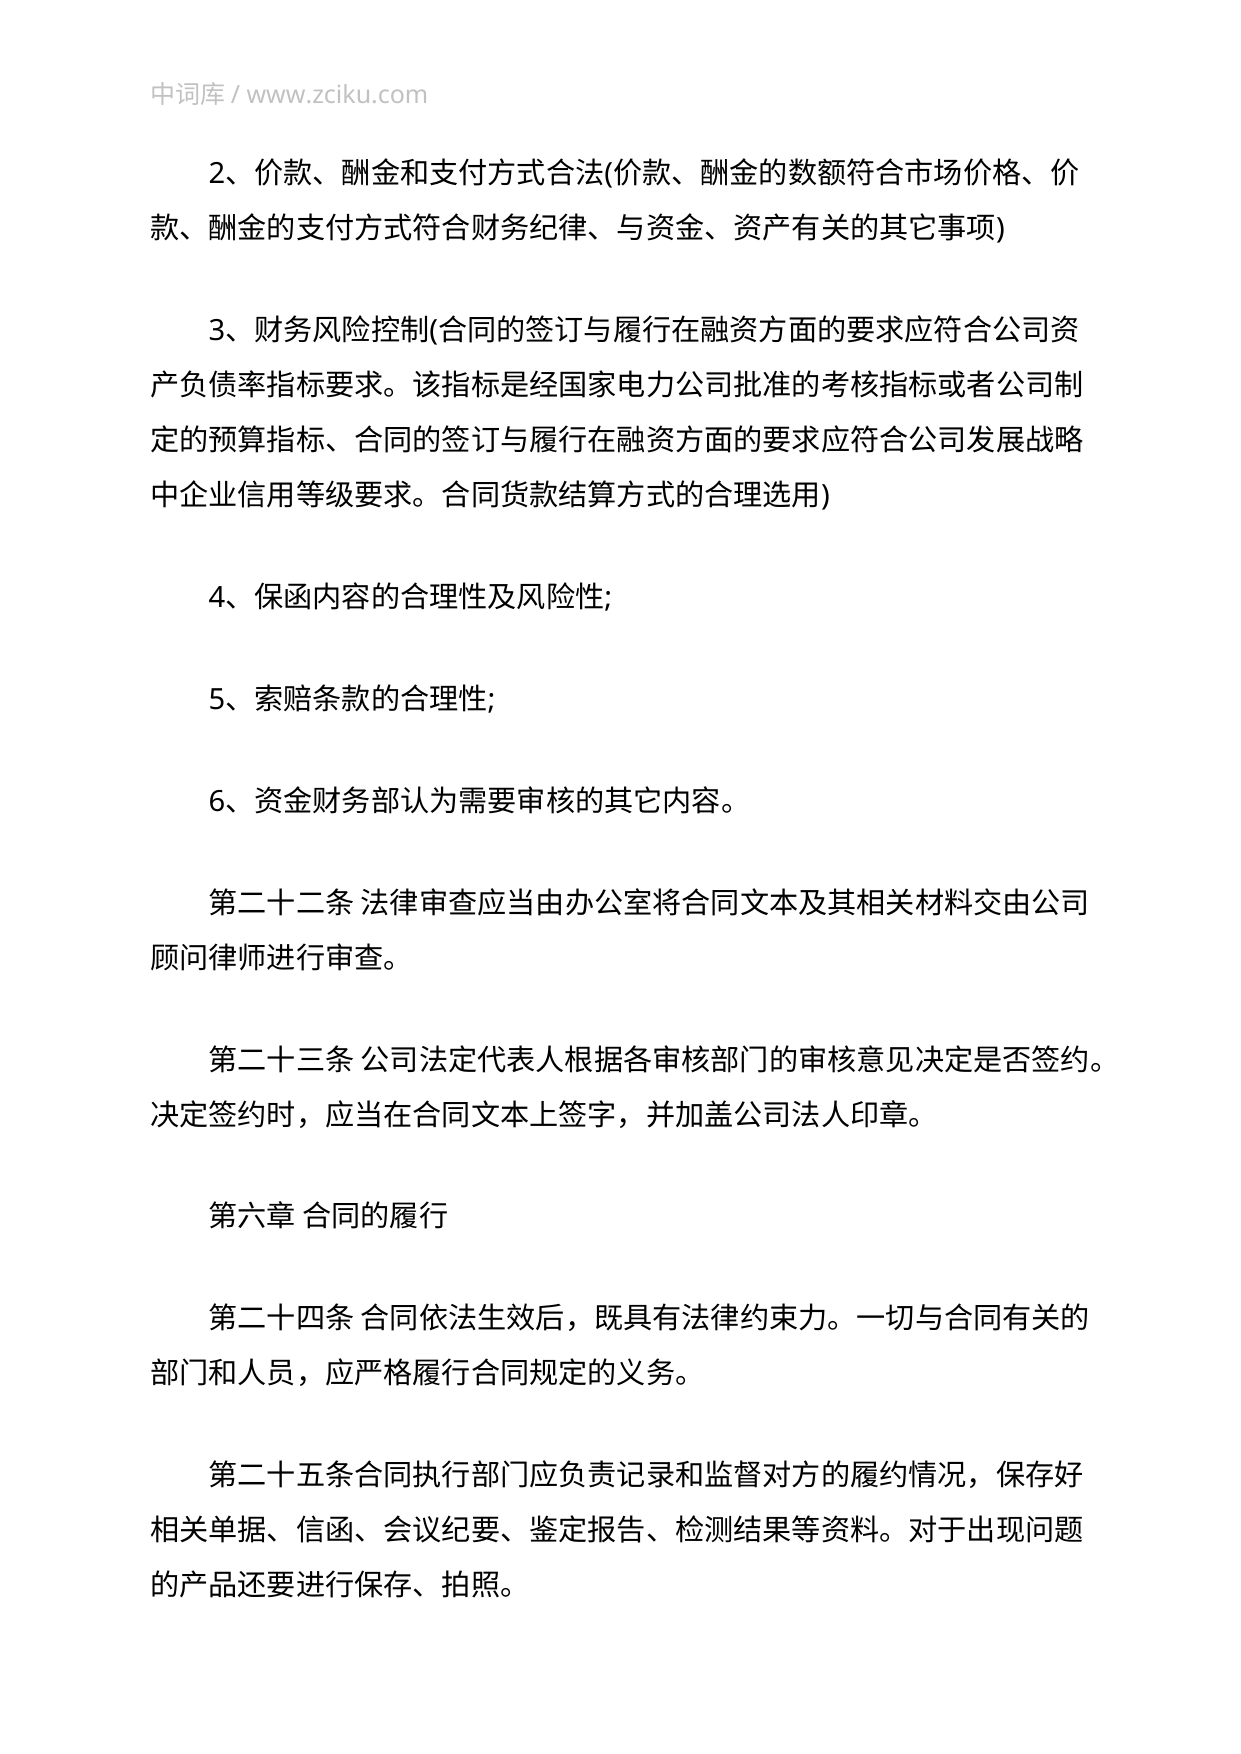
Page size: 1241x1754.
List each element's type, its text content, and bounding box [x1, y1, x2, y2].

text 第二十三条 公司法定代表人根据各审核部门的审核意见决定是否签约。决定签约时，应当在合同文本上签字，并加盖公司法人印章。 [150, 1036, 1090, 1133]
text 5、索赔条款的合理性; [150, 676, 1090, 718]
text 第二十二条 法律审查应当由办公室将合同文本及其相关材料交由公司顾问律师进行审查。 [150, 880, 1090, 977]
text 6、资金财务部认为需要审核的其它内容。 [150, 778, 1090, 820]
text 4、保函内容的合理性及风险性; [150, 574, 1090, 616]
text 2、价款、酬金和支付方式合法(价款、酬金的数额符合市场价格、价款、酬金的支付方式符合财务纪律、与资金、资产有关的其它事项) [150, 150, 1090, 247]
text 第六章 合同的履行 [150, 1193, 1090, 1235]
text 3、财务风险控制(合同的签订与履行在融资方面的要求应符合公司资产负债率指标要求。该指标是经国家电力公司批准的考核指标或者公司制定的预算指标、合同的签订与履行在融资方面的要求应符合公司发展战略中企业信用等级要求。合同货款结算方式的合理选用) [150, 307, 1090, 514]
text 第二十四条 合同依法生效后，既具有法律约束力。一切与合同有关的部门和人员，应严格履行合同规定的义务。 [150, 1295, 1090, 1392]
text 第二十五条合同执行部门应负责记录和监督对方的履约情况，保存好相关单据、信函、会议纪要、鉴定报告、检测结果等资料。对于出现问题的产品还要进行保存、拍照。 [150, 1451, 1090, 1603]
